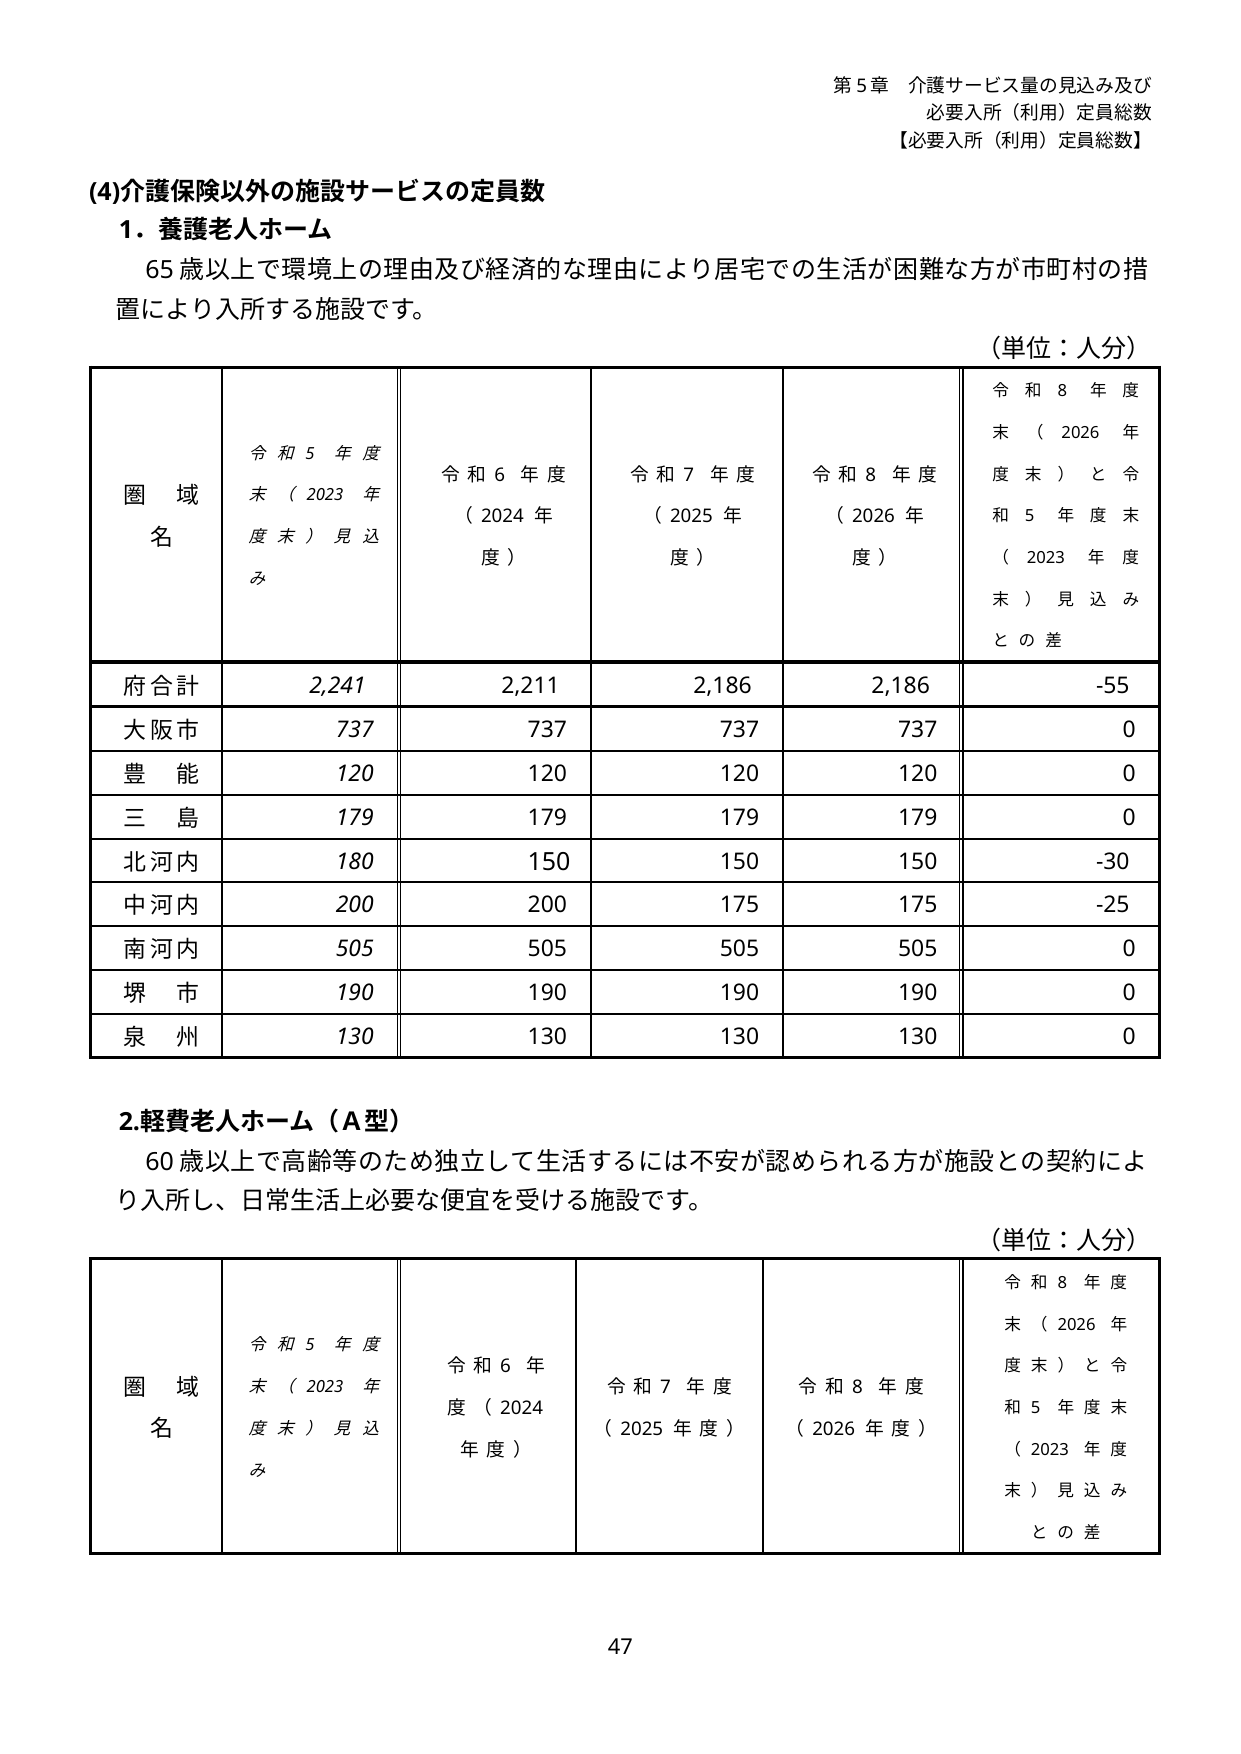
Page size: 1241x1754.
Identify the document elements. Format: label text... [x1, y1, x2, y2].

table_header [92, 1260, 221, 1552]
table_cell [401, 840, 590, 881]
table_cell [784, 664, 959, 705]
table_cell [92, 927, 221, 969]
text 2.軽費老人ホーム（Ａ型） [89, 1099, 1151, 1138]
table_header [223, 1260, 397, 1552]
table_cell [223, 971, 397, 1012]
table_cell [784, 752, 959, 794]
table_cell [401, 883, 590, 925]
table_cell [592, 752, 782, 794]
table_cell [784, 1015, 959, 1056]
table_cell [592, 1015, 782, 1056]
text （単位：人分） [222, 1218, 1151, 1257]
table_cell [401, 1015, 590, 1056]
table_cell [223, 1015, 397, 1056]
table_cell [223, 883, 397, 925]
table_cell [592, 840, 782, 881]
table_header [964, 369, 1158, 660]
text (4)介護保険以外の施設サービスの定員数 [89, 171, 1151, 207]
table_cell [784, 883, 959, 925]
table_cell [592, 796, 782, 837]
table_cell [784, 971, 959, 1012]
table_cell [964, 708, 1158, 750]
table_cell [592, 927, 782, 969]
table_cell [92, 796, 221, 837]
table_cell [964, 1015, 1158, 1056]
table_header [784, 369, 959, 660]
text 60歳以上で高齢等のため独立して生活するには不安が認められる方が施設との契約により入所し、日常生活上必要な便宜を受ける施設です。 [115, 1138, 1151, 1218]
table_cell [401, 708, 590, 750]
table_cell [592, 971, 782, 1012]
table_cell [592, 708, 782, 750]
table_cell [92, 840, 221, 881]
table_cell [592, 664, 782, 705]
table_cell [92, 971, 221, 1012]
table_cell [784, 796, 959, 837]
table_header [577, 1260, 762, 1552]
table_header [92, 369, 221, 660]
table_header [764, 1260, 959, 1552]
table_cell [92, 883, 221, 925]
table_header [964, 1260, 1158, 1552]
text 65歳以上で環境上の理由及び経済的な理由により居宅での生活が困難な方が市町村の措置により入所する施設です。 [115, 247, 1151, 326]
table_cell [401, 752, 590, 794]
text 1．養護老人ホーム [89, 207, 1151, 247]
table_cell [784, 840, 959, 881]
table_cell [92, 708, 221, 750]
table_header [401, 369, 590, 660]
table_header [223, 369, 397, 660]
text （単位：人分） [89, 326, 1151, 366]
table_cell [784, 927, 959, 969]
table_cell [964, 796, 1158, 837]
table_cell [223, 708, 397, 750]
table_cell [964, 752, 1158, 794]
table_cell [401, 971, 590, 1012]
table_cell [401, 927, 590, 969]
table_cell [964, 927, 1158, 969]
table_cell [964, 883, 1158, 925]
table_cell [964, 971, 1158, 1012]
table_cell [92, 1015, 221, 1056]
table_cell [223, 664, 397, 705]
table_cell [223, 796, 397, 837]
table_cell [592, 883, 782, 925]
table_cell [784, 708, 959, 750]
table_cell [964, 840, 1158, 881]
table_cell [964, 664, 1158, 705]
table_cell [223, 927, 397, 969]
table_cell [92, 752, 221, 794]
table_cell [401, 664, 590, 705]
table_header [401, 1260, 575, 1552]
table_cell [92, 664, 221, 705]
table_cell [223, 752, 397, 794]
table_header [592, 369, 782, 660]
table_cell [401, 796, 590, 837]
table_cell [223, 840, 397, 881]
